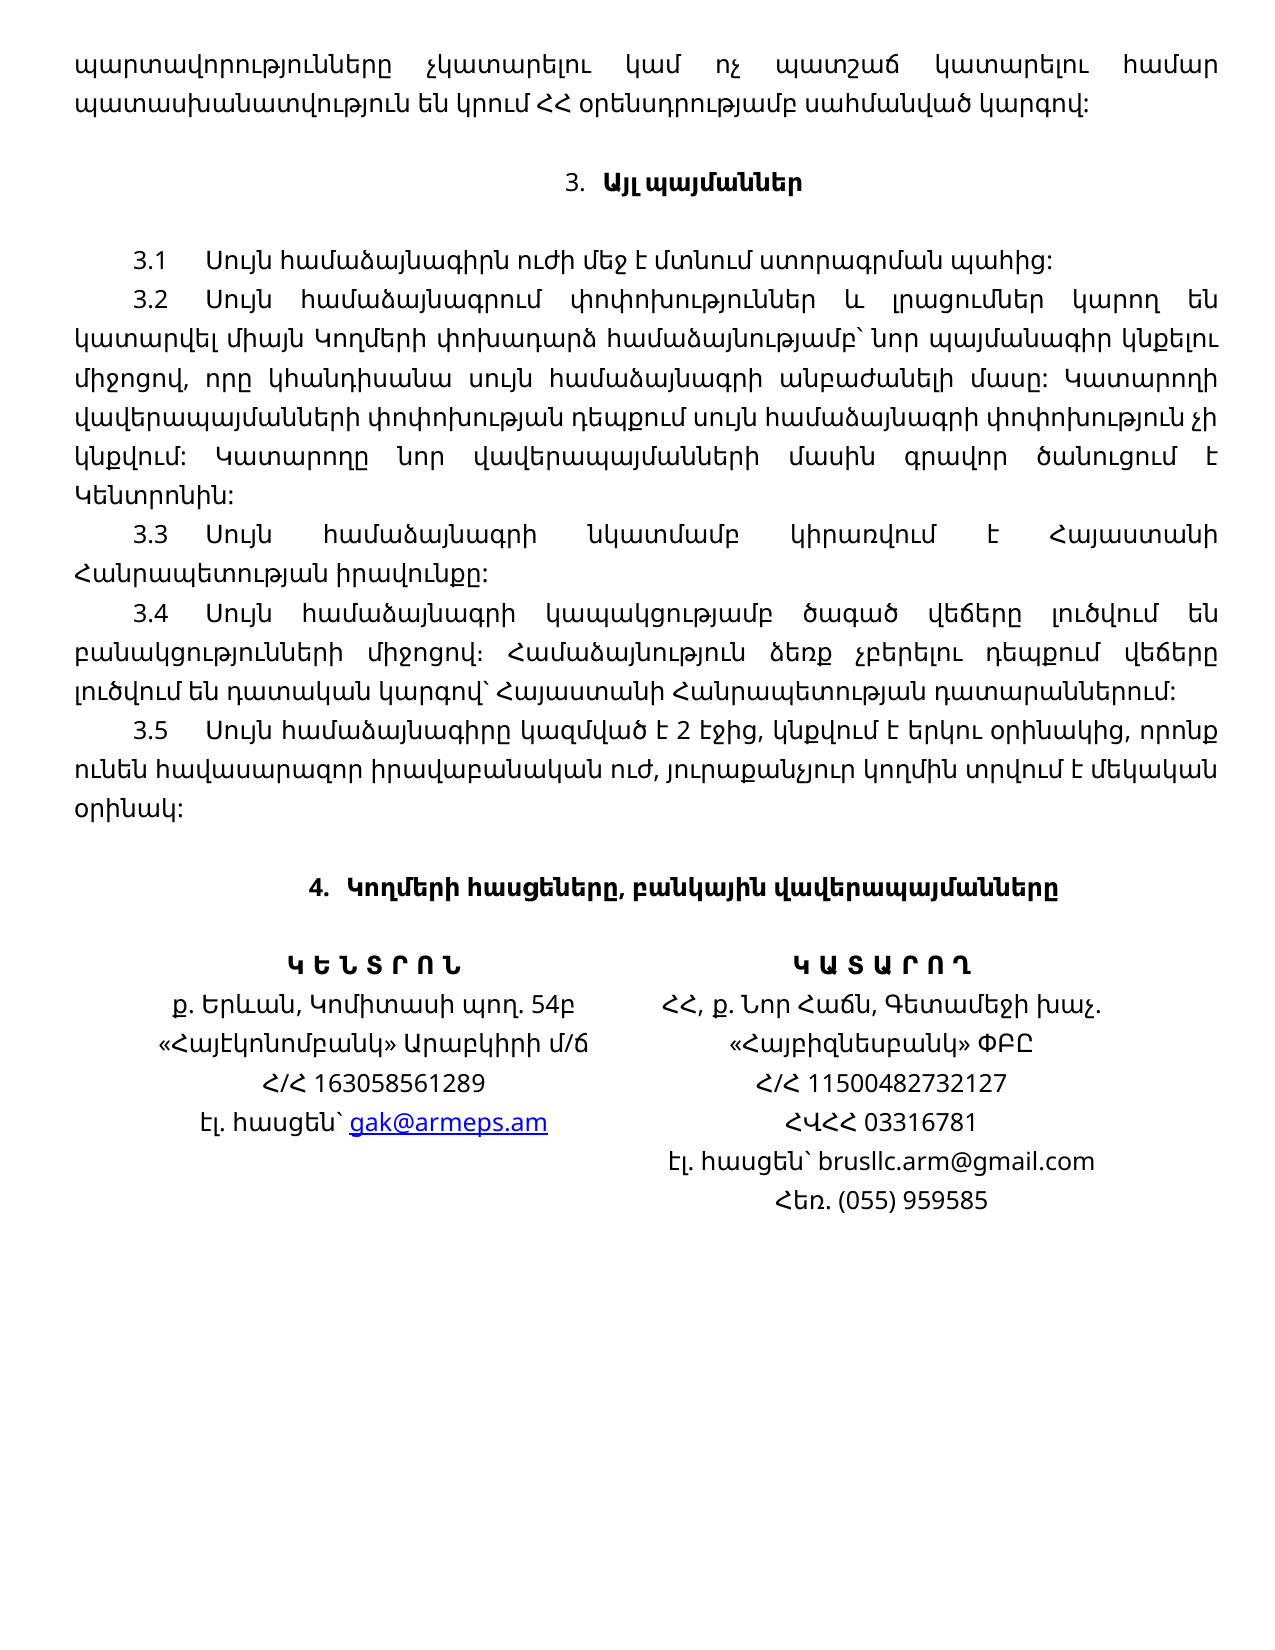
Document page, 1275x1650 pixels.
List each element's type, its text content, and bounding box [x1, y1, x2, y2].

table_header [609, 948, 1154, 1495]
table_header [138, 948, 609, 1495]
text 3.3 Սույն համաձայնագրի նկատմամբ կիրառվում է Հայաստանի Հանրապետության իրավունքը: [74, 517, 1219, 590]
text 3.5 Սույն համաձայնագիրը կազմված է 2 էջից, կնքվում է երկու օրինակից, որոնք ունեն հավասարազոր իրավաբանական ուժ, յուրաքանչյուր կողմին տրվում է մեկական օրինակ: [74, 713, 1219, 825]
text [74, 47, 1219, 120]
list Այլ պայմաններ [149, 164, 1219, 198]
text 3.1 Սույն համաձայնագիրն ուժի մեջ է մտնում ստորագրման պահից: [74, 243, 1219, 277]
list Կողմերի հասցեները, բանկային վավերապայմանները [149, 869, 1219, 903]
text 3.4 Սույն համաձայնագրի կապակցությամբ ծագած վեճերը լուծվում են բանակցությունների միջոցով։ Համաձայնություն ձեռք չբերելու դեպքում վեճերը լուծվում են դատական կարգով` Հայաստանի Հանրապետության դատարաններում: [74, 595, 1219, 708]
text 3.2 Սույն համաձայնագրում փոփոխություններ և լրացումներ կարող են կատարվել միայն Կողմերի փոխադարձ համաձայնությամբ՝ նոր պայմանագիր կնքելու միջոցով, որը կհանդիսանա սույն համաձայնագրի անբաժանելի մասը: Կատարողի վավերապայմանների փոփոխության դեպքում սույն համաձայնագրի փոփոխություն չի կնքվում: Կատարողը նոր վավերապայմանների մասին գրավոր ծանուցում է Կենտրոնին: [74, 282, 1219, 512]
